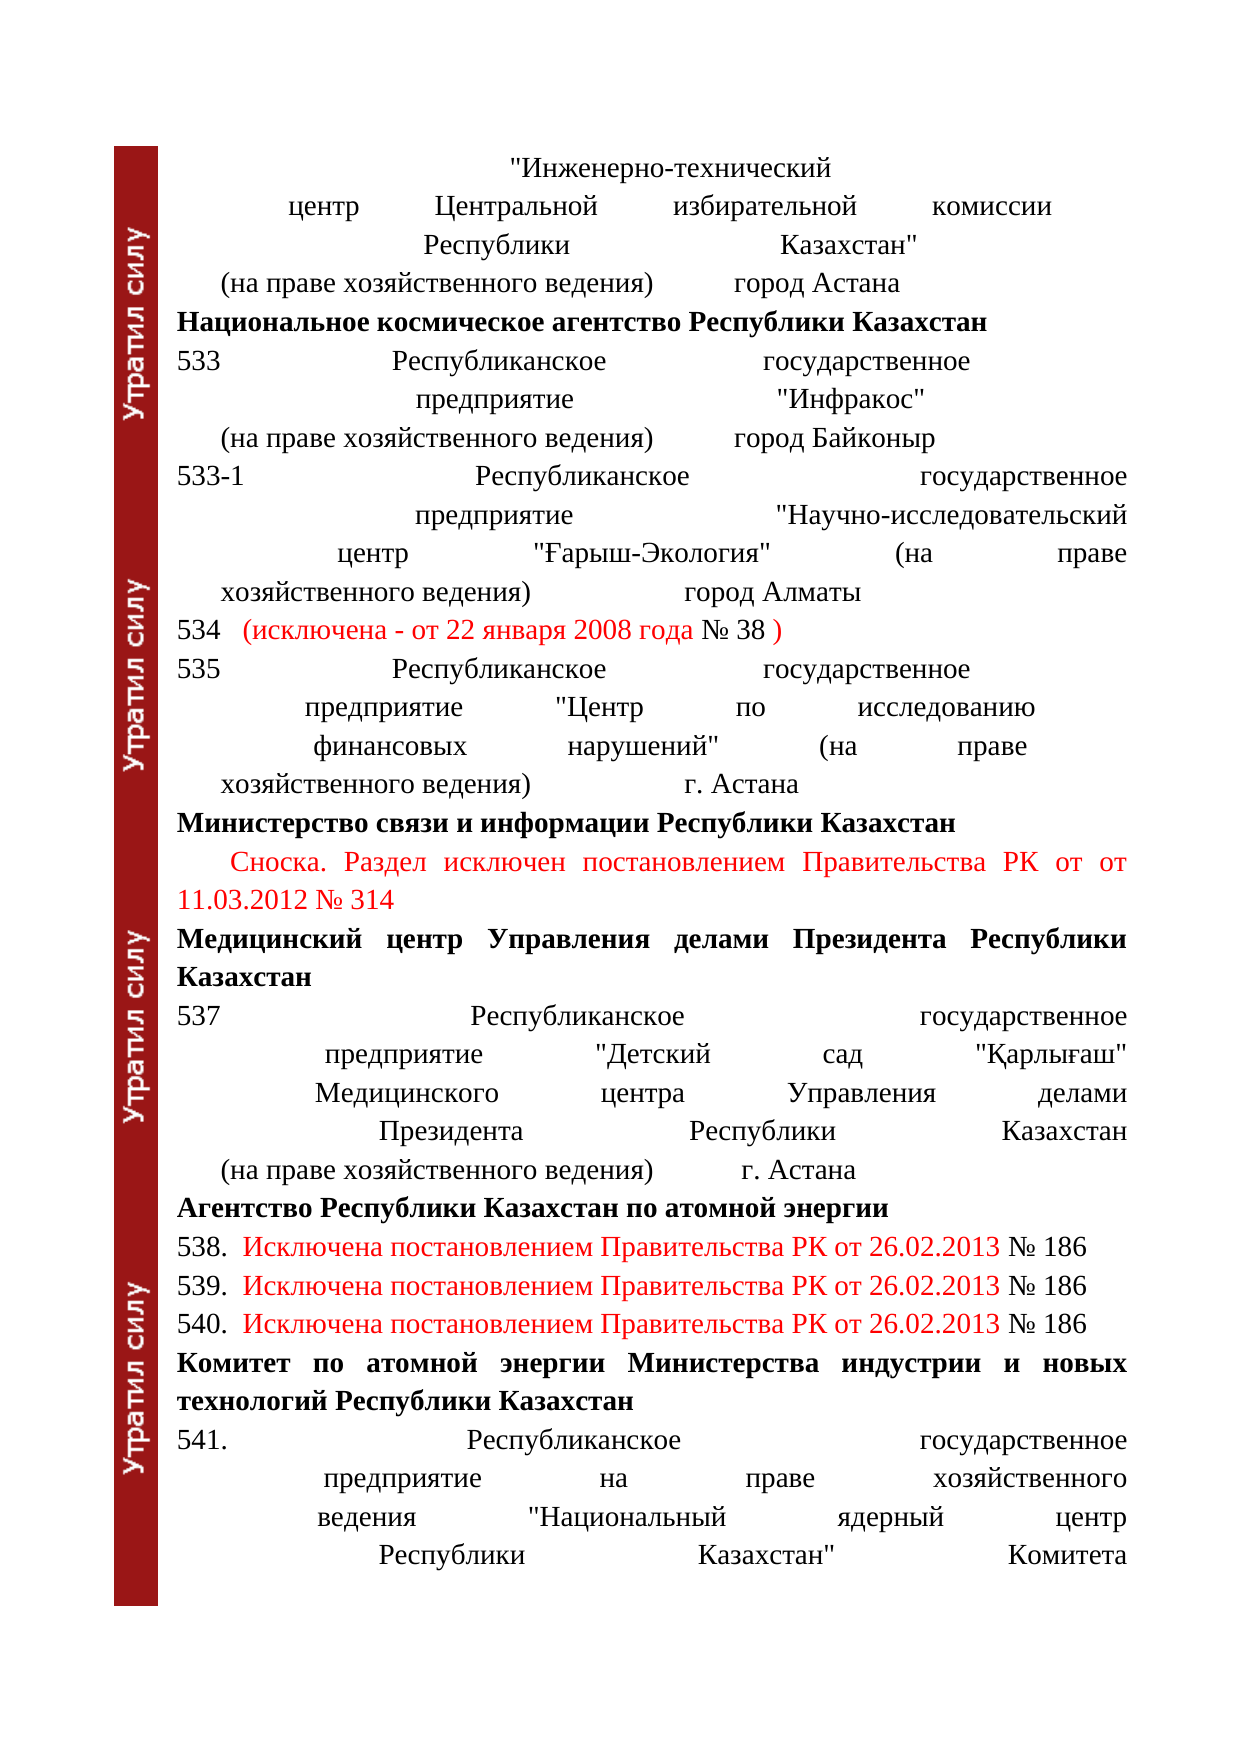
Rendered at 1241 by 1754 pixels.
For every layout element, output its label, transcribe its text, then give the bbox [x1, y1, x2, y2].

text 534 (исключена - от 22 января 2008 года № 38 ) [112, 612, 1128, 646]
text 538. Исключена постановлением Правительства РК от 26.02.2013 № 186 [112, 1229, 1128, 1263]
picture [114, 607, 158, 612]
text Агентство Республики Казахстан по атомной энергии [112, 1191, 1128, 1224]
picture [114, 916, 158, 921]
picture [114, 1417, 158, 1422]
picture [114, 1186, 158, 1191]
picture [114, 646, 158, 651]
picture [114, 1301, 158, 1306]
picture [114, 839, 158, 844]
text Национальное космическое агентство Республики Казахстан [112, 304, 1128, 338]
picture [114, 146, 158, 150]
picture [114, 1340, 158, 1345]
picture [114, 1224, 158, 1229]
text 540. Исключена постановлением Правительства РК от 26.02.2013 № 186 [112, 1306, 1128, 1340]
text 539. Исключена постановлением Правительства РК от 26.02.2013 № 186 [112, 1268, 1128, 1301]
text Министерство связи и информации Республики Казахстан [112, 805, 1128, 839]
picture [114, 453, 158, 458]
text 533 Республиканское государственное предприятие "Инфракос" (на праве хозяйственного ведения) город Байконыр [112, 343, 1128, 453]
text Комитет по атомной энергии Министерства индустрии и новых технологий Республики Казахстан [112, 1345, 1128, 1417]
text Сноска. Раздел исключен постановлением Правительства РК от от 11.03.2012 № 314 [112, 844, 1128, 916]
picture [114, 1571, 158, 1606]
text 537 Республиканское государственное предприятие "Детский сад "Қарлығаш" Медицинского центра Управления делами Президента Республики Казахстан (на праве хозяйственного ведения) г. Астана [112, 998, 1128, 1186]
picture [114, 1263, 158, 1268]
text 533-1 Республиканское государственное предприятие "Научно-исследовательский центр "Ғарыш-Экология" (на праве хозяйственного ведения) город Алматы [112, 458, 1128, 607]
text Медицинский центр Управления делами Президента Республики Казахстан [112, 921, 1128, 993]
picture [114, 800, 158, 805]
text 535 Республиканское государственное предприятие "Центр по исследованию финансовых нарушений" (на праве хозяйственного ведения) г. Астана [112, 651, 1128, 800]
picture [114, 299, 158, 304]
picture [114, 993, 158, 998]
picture [114, 338, 158, 343]
